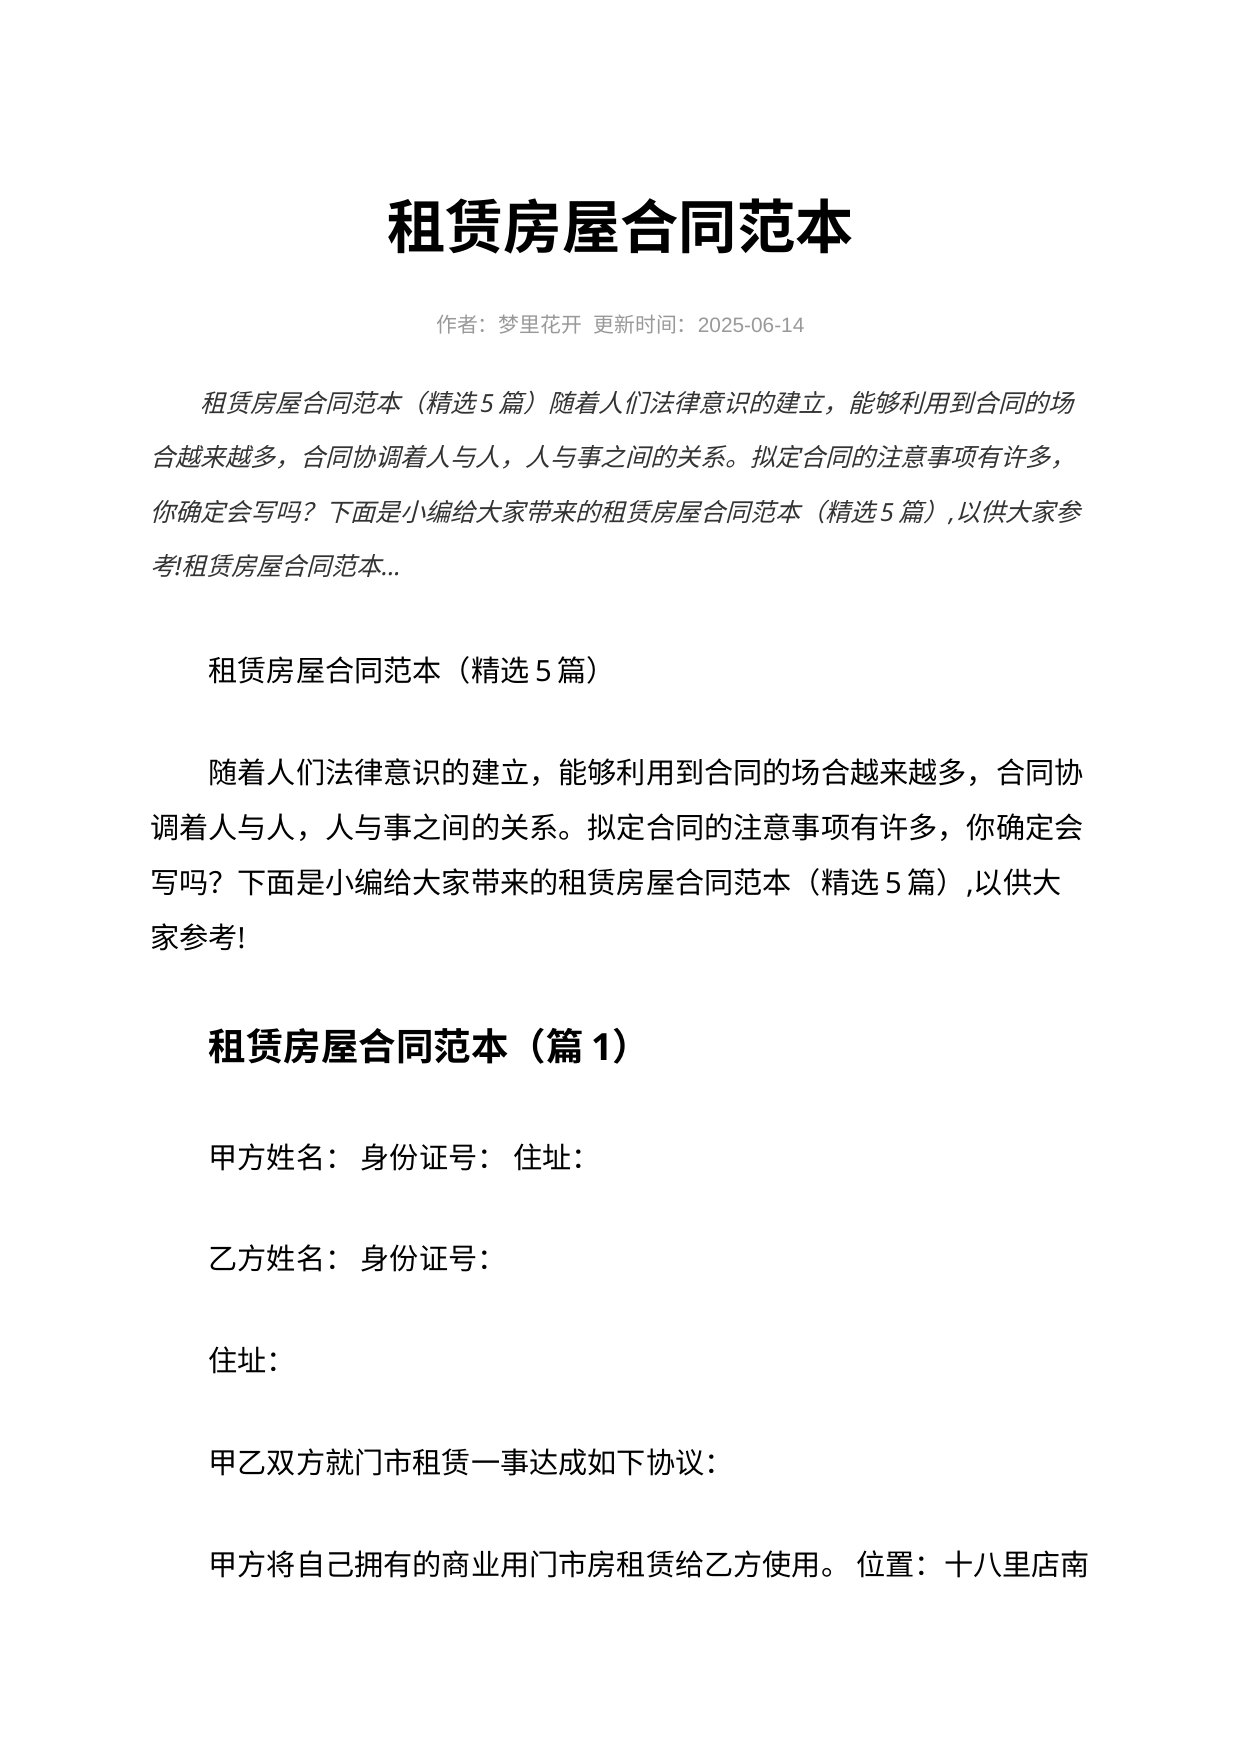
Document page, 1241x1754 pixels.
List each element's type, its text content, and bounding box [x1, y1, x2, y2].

text 乙方姓名： 身份证号： [150, 1236, 1090, 1278]
subtitle 租赁房屋合同范本 [150, 181, 1090, 266]
text 甲乙双方就门市租赁一事达成如下协议： [150, 1439, 1090, 1482]
text 租赁房屋合同范本（精选5篇） [150, 648, 1090, 690]
text 住址： [150, 1338, 1090, 1380]
text 租赁房屋合同范本（篇1） [150, 1017, 1090, 1071]
text 甲方姓名： 身份证号： 住址： [150, 1134, 1090, 1176]
text 租赁房屋合同范本（精选5篇）随着人们法律意识的建立，能够利用到合同的场合越来越多，合同协调着人与人，人与事之间的关系。拟定合同的注意事项有许多，你确定会写吗？下面是小编给大家带来的租赁房屋合同范本（精选5篇）,以供大家参考!租赁房屋合同范本... [150, 383, 1090, 583]
text 作者：梦里花开 更新时间：2025-06-14 [150, 313, 1090, 337]
text 随着人们法律意识的建立，能够利用到合同的场合越来越多，合同协调着人与人，人与事之间的关系。拟定合同的注意事项有许多，你确定会写吗？下面是小编给大家带来的租赁房屋合同范本（精选5篇）,以供大家参考! [150, 750, 1090, 957]
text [150, 1541, 1090, 1583]
